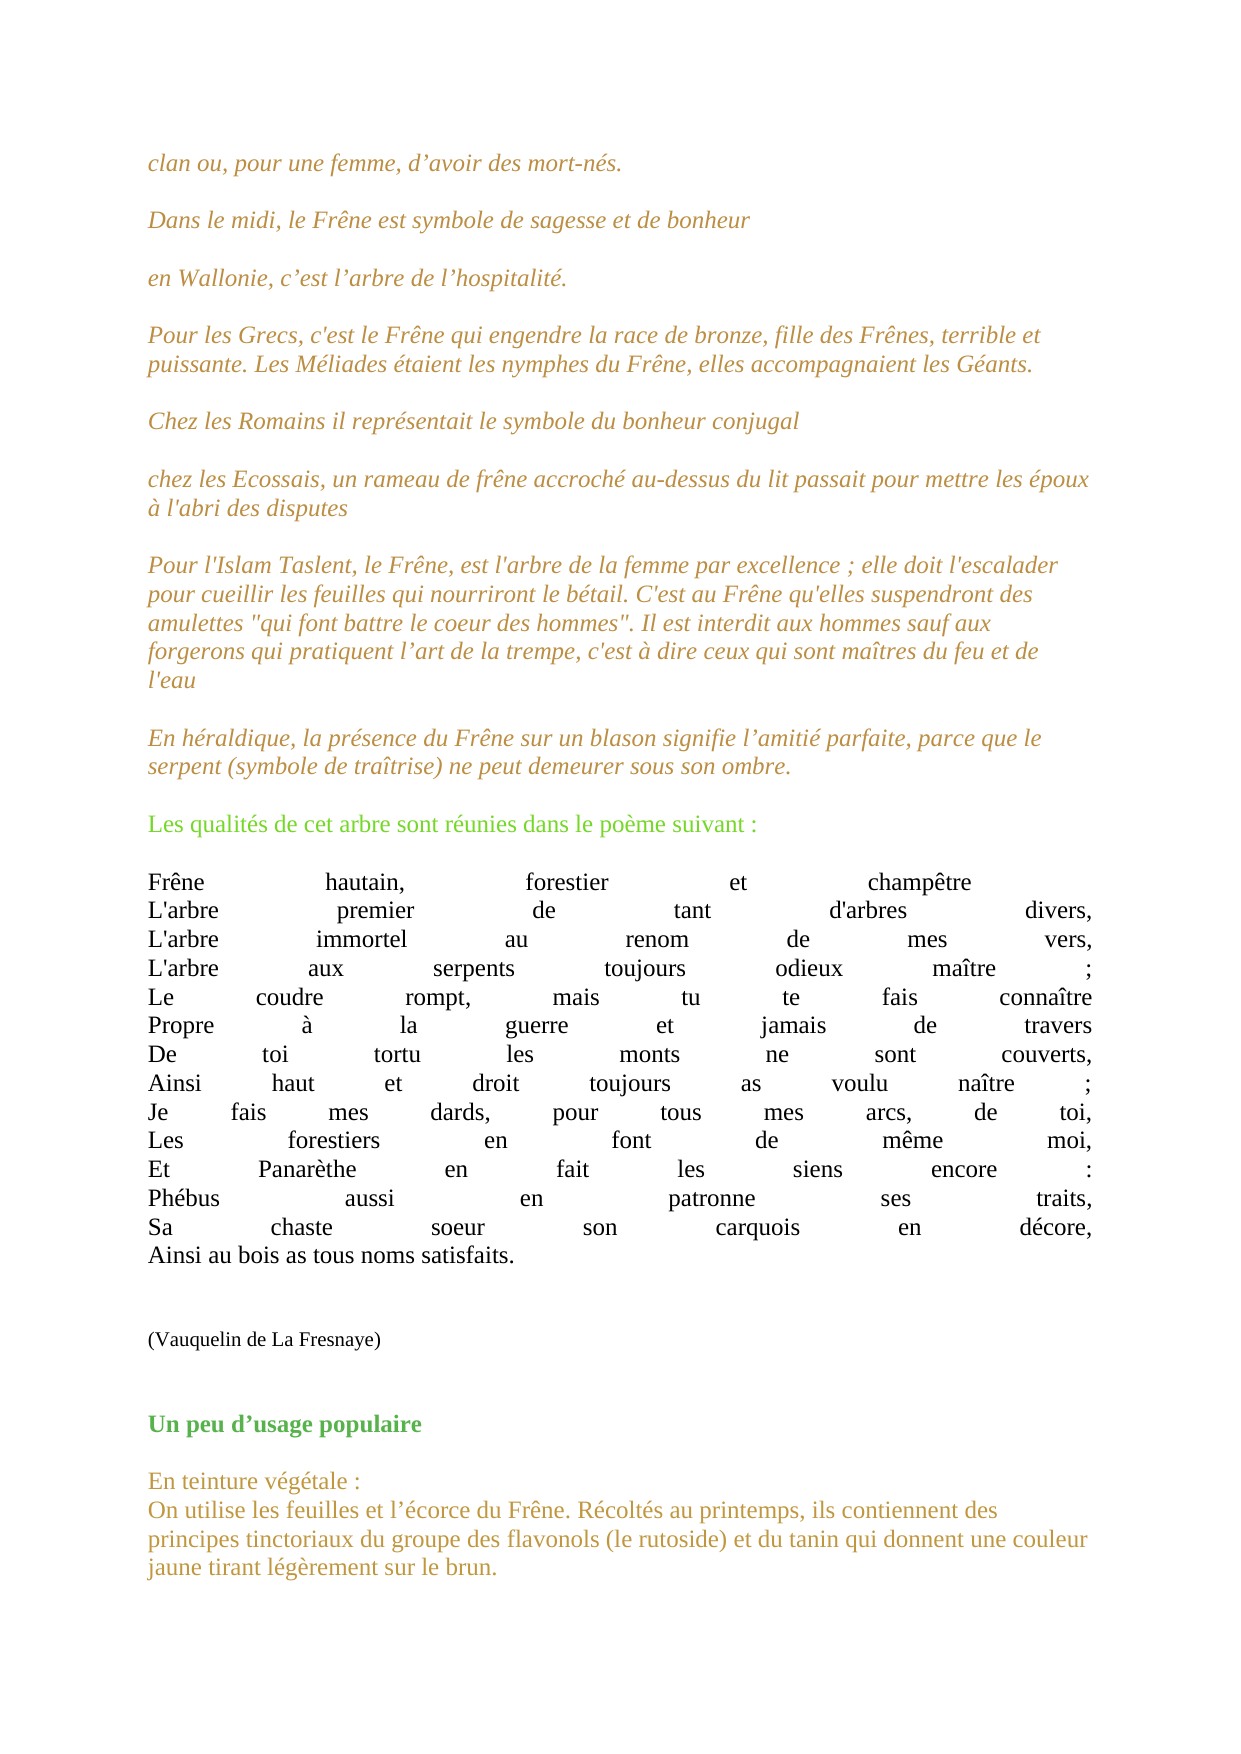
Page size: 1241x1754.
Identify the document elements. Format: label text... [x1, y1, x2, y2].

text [148, 148, 1093, 838]
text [148, 1298, 1093, 1581]
text Frêne hautain, forestier et champêtre L'arbre premier de tant d'arbres divers, L'arbre immortel au renom de mes vers, L'arbre aux serpents toujours odieux maître ; Le coudre rompt, mais tu te fais connaître Propre à la guerre et jamais de travers De toi tortu les monts ne sont couverts, Ainsi haut et droit toujours as voulu naître ; Je fais mes dards, pour tous mes arcs, de toi, Les forestiers en font de même moi, Et Panarèthe en fait les siens encore : Phébus aussi en patronne ses traits, Sa chaste soeur son carquois en décore, Ainsi au bois as tous noms satisfaits. [148, 867, 1093, 1269]
